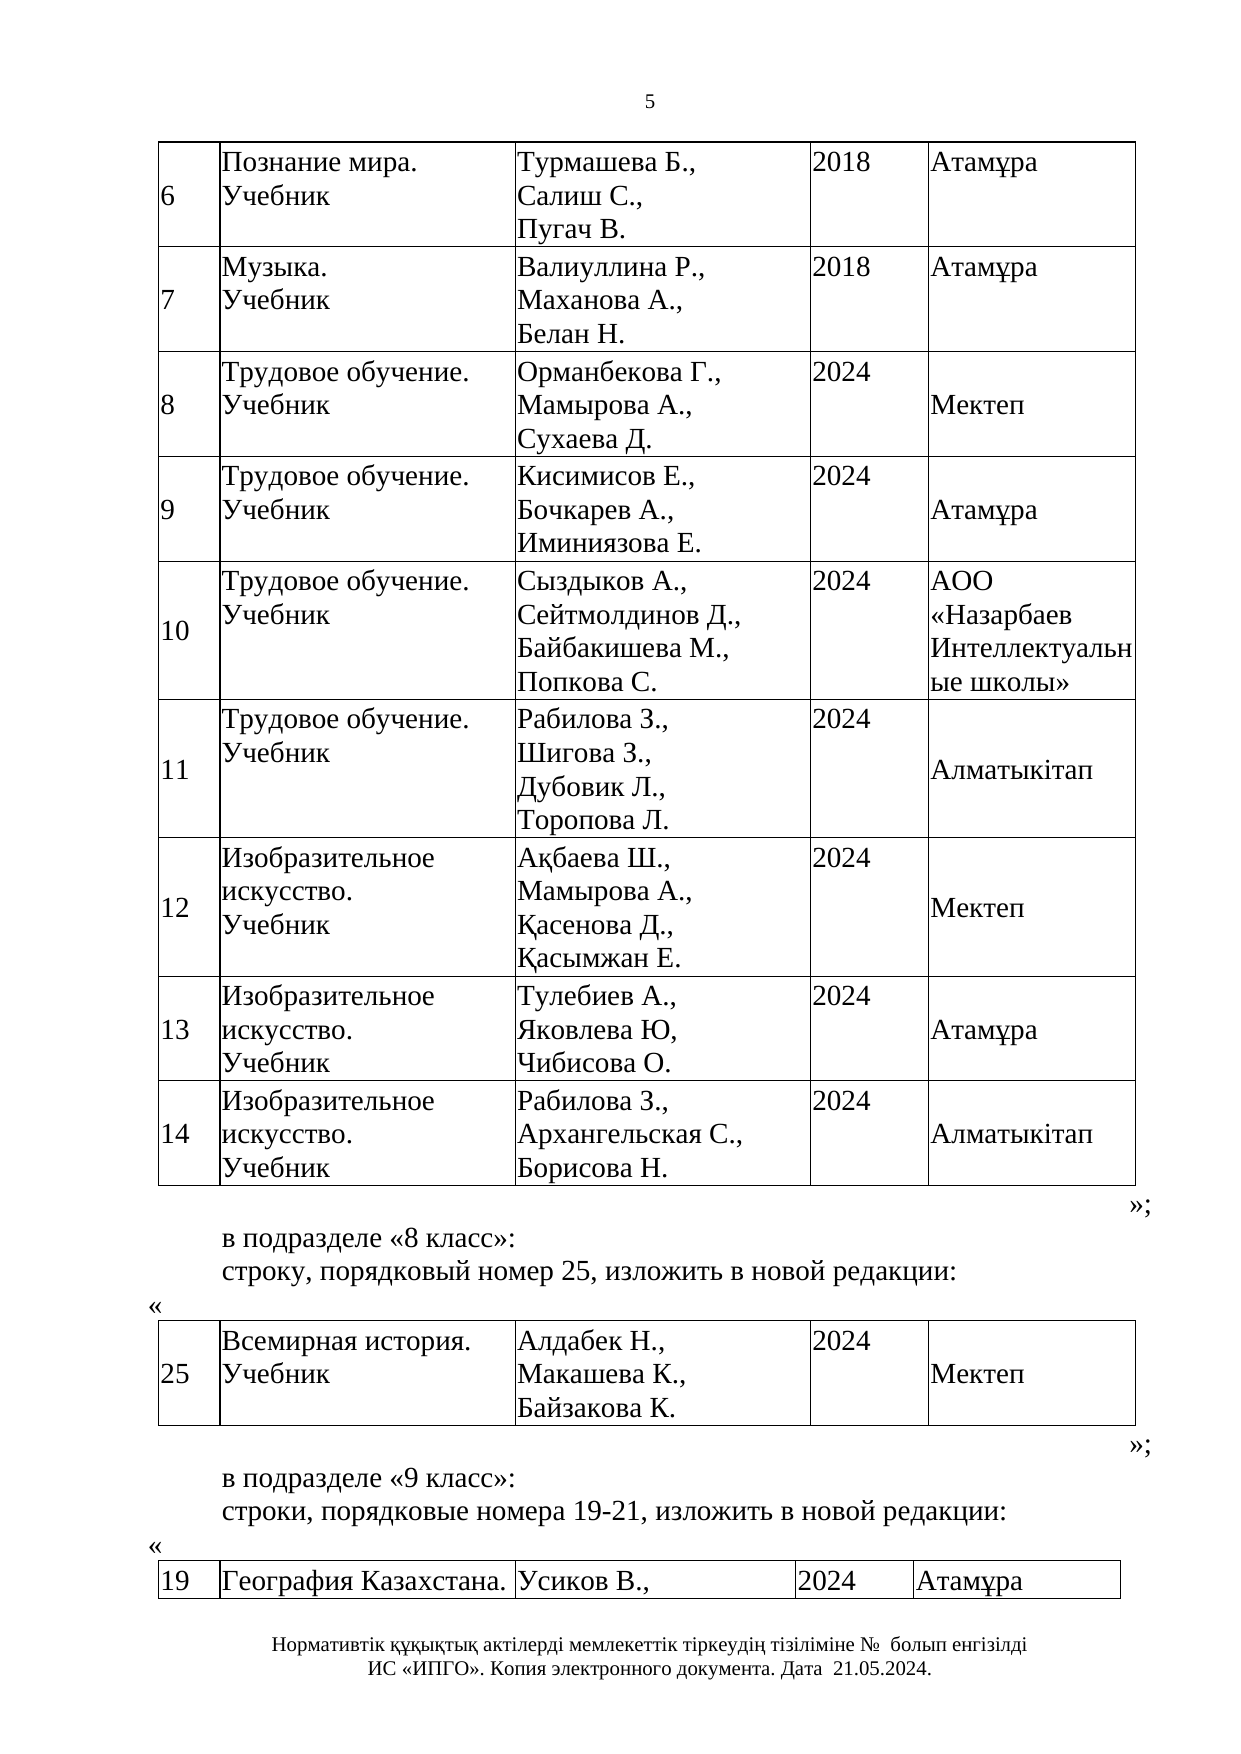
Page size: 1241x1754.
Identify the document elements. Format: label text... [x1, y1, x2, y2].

table_cell Сыздыков А., Сейтмолдинов Д., Байбакишева М., Попкова С. [516, 562, 810, 699]
table_cell 2024 [811, 457, 928, 561]
table_cell Турмашева Б., Салиш С., Пугач В. [516, 143, 810, 246]
table_cell 6 [159, 143, 219, 246]
table_header Всемирная история. Учебник [221, 1321, 515, 1425]
table_cell Орманбекова Г., Мамырова А., Сухаева Д. [516, 352, 810, 456]
table_cell 2024 [811, 977, 928, 1080]
table_cell Изобразительное искусство. Учебник [221, 1081, 515, 1185]
table_header Мектеп [929, 1321, 1135, 1425]
table_cell Рабилова З., Шигова З., Дубовик Л., Торопова Л. [516, 700, 810, 837]
table_cell Алматыкітап [929, 700, 1135, 837]
table_header 19 [159, 1561, 219, 1598]
text в подразделе «9 класс»: [148, 1460, 1152, 1493]
table_cell 2024 [811, 838, 928, 976]
table_cell Тулебиев А., Яковлева Ю, Чибисова О. [516, 977, 810, 1080]
table_cell 2024 [811, 352, 928, 456]
table_cell 2024 [811, 700, 928, 837]
text »; [148, 1426, 1152, 1460]
table_cell Ақбаева Ш., Мамырова А., Қасенова Д., Қасымжан Е. [516, 838, 810, 976]
table_cell Изобразительное искусство. Учебник [221, 838, 515, 976]
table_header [516, 1561, 795, 1598]
table_cell 2018 [811, 247, 928, 351]
table_header 25 [159, 1321, 219, 1425]
table_cell 11 [159, 700, 219, 837]
table_cell 12 [159, 838, 219, 976]
text « [148, 1287, 1152, 1320]
table_header Алдабек Н., Макашева К., Байзакова К. [516, 1321, 810, 1425]
table_cell Мектеп [929, 838, 1135, 976]
text строки, порядковые номера 19-21, изложить в новой редакции: [148, 1493, 1152, 1527]
table_cell Атамұра [929, 457, 1135, 561]
table_cell Алматыкітап [929, 1081, 1135, 1185]
table_cell Познание мира. Учебник [221, 143, 515, 246]
table_cell Атамұра [929, 247, 1135, 351]
table_cell Трудовое обучение. Учебник [221, 352, 515, 456]
table_header 2024 [796, 1561, 913, 1598]
table_cell 10 [159, 562, 219, 699]
table_header 2024 [811, 1321, 928, 1425]
table_cell 2018 [811, 143, 928, 246]
table_cell Атамұра [929, 143, 1135, 246]
table_cell Кисимисов Е., Бочкарев А., Иминиязова Е. [516, 457, 810, 561]
table_cell 2024 [811, 1081, 928, 1185]
text « [148, 1527, 1152, 1560]
table_cell 13 [159, 977, 219, 1080]
table_cell Мектеп [929, 352, 1135, 456]
table_cell Изобразительное искусство. Учебник [221, 977, 515, 1080]
table_cell 9 [159, 457, 219, 561]
table_cell 7 [159, 247, 219, 351]
text »; [148, 1186, 1152, 1220]
table_cell Трудовое обучение. Учебник [221, 562, 515, 699]
table_cell Рабилова З., Архангельская С., Борисова Н. [516, 1081, 810, 1185]
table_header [221, 1561, 515, 1598]
table_header Атамұра [914, 1561, 1120, 1598]
text строку, порядковый номер 25, изложить в новой редакции: [148, 1253, 1152, 1287]
table_cell 14 [159, 1081, 219, 1185]
table_cell Атамұра [929, 977, 1135, 1080]
table_cell Трудовое обучение. Учебник [221, 457, 515, 561]
table_cell Трудовое обучение. Учебник [221, 700, 515, 837]
table_cell Валиуллина Р., Маханова А., Белан Н. [516, 247, 810, 351]
text в подразделе «8 класс»: [148, 1220, 1152, 1253]
table_cell 8 [159, 352, 219, 456]
table_cell Музыка. Учебник [221, 247, 515, 351]
table_cell 2024 [811, 562, 928, 699]
table_cell АОО «Назарбаев Интеллектуальные школы» [929, 562, 1135, 699]
